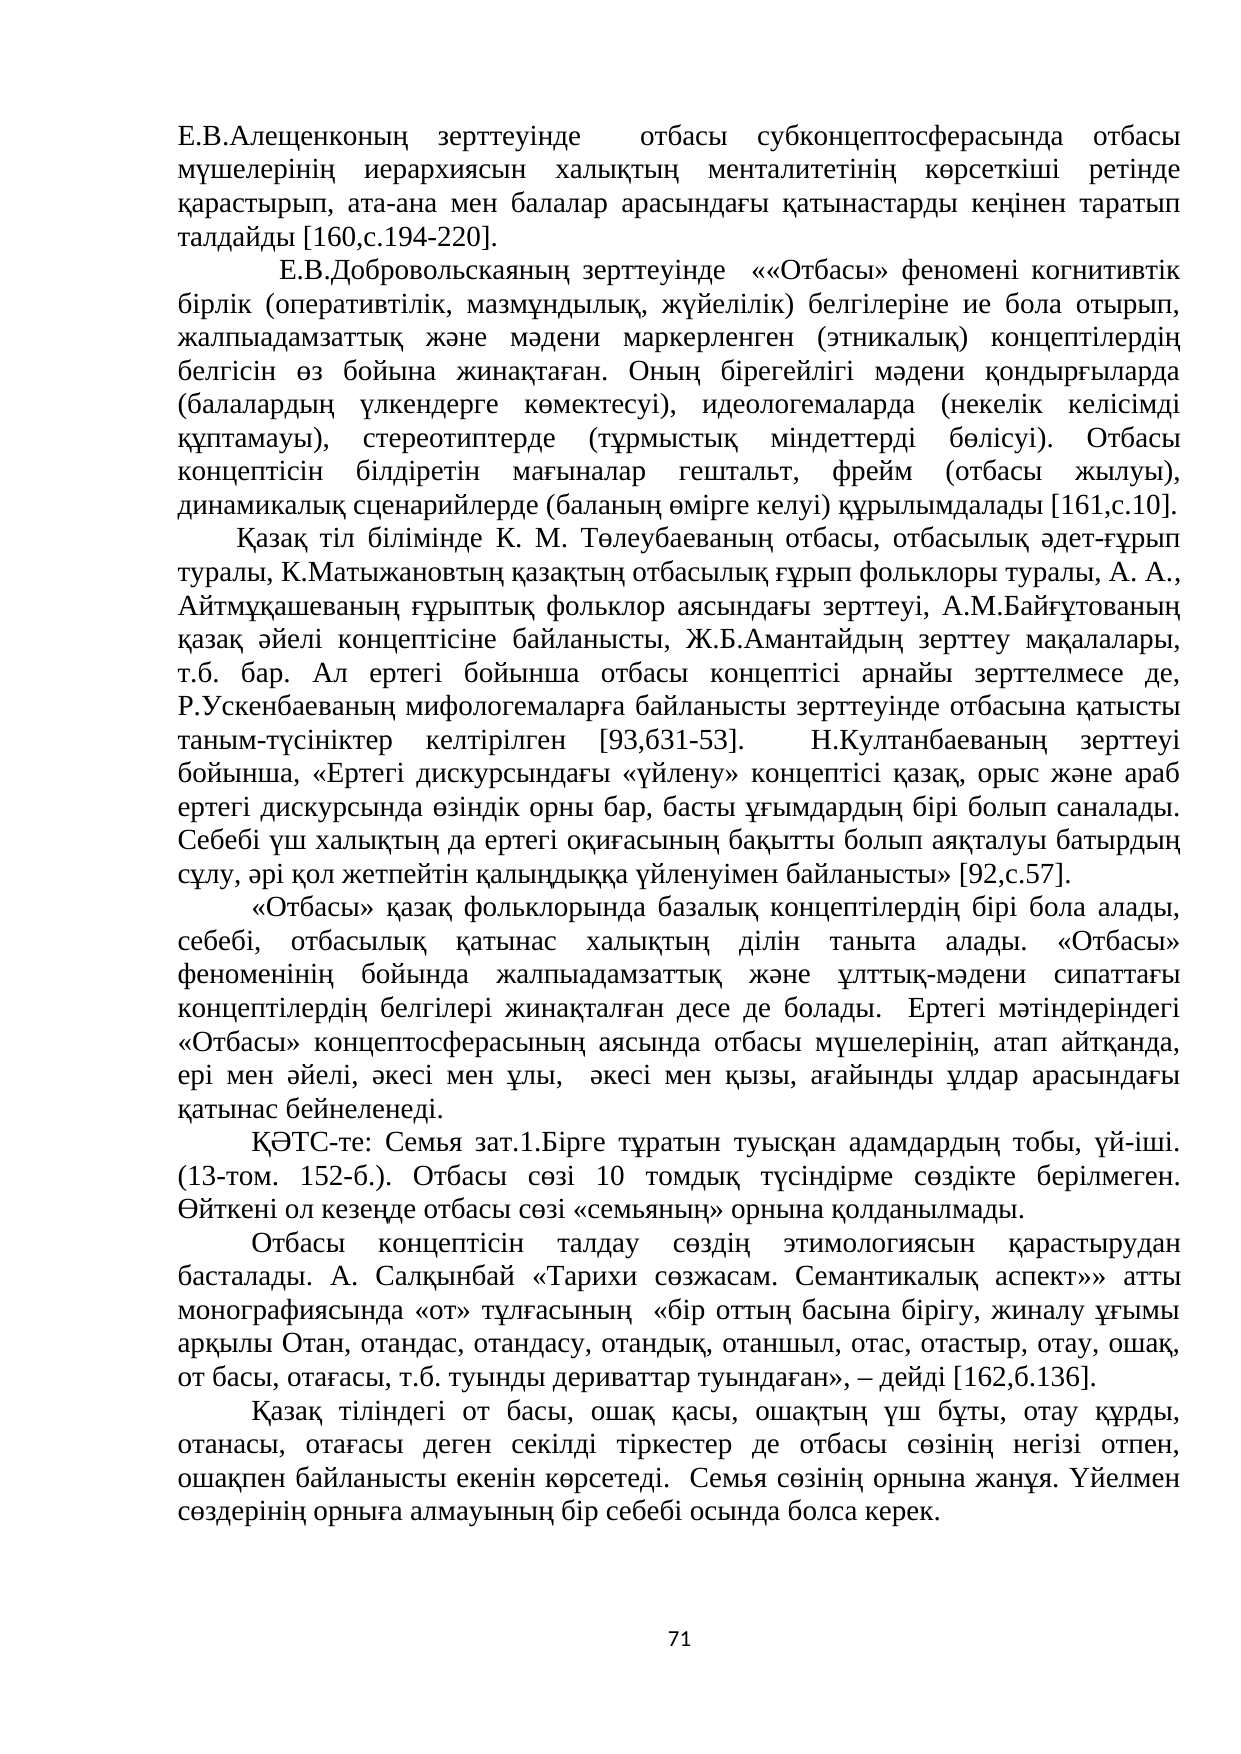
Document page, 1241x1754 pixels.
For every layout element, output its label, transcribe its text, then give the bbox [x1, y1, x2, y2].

text Қазақ тіліндегі от басы, ошақ қасы, ошақтың үш бұты, отау құрды, отанасы, отағасы деген секілді тіркестер де отбасы сөзінің негізі отпен, ошақпен байланысты екенін көрсетеді. Семья сөзінің орнына жанұя. Үйелмен сөздерінің орныға алмауының бір себебі осында болса керек. [177, 1393, 1181, 1527]
text Отбасы концептісін талдау сөздің этимологиясын қарастырудан басталады. А. Салқынбай «Тарихи сөзжасам. Семантикалық аспект»» атты монографиясында «от» тұлғасының «бір оттың басына бірігу, жиналу ұғымы арқылы Отан, отандас, отандасу, отандық, отаншыл, отас, отастыр, отау, ошақ, от басы, отағасы, т.б. туынды дериваттар туындаған», – дейді [162,б.136]. [177, 1225, 1181, 1393]
text Е.В.Добровольскаяның зерттеуінде ««Отбасы» феномені когнитивтік бірлік (оперативтілік, мазмұндылық, жүйелілік) белгілеріне ие бола отырып, жалпыадамзаттық және мәдени маркерленген (этникалық) концептілердің белгісін өз бойына жинақтаған. Оның бірегейлігі мәдени қондырғыларда (балалардың үлкендерге көмектесуі), идеологемаларда (некелік келісімді құптамауы), стереотиптерде (тұрмыстық міндеттерді бөлісуі). Отбасы концептісін білдіретін мағыналар гештальт, фрейм (отбасы жылуы), динамикалық сценарийлерде (баланың өмірге келуі) құрылымдалады [161,с.10]. [177, 252, 1181, 521]
text ҚӘТС-те: Семья зат.1.Бірге тұратын туысқан адамдардың тобы, үй-іші. (13-том. 152-б.). Отбасы сөзі 10 томдық түсіндірме сөздікте берілмеген. Өйткені ол кезеңде отбасы сөзі «семьяның» орнына қолданылмады. [177, 1124, 1181, 1225]
title Қазақ тіл білімінде К. М. Төлеубаеваның отбасы, отбасылық әдет-ғұрып туралы, К.Матыжановтың қазақтың отбасылық ғұрып фольклоры туралы, А. А., Айтмұқашеваның ғұрыптық фольклор аясындағы зерттеуі, А.М.Байғұтованың қазақ әйелі концептісіне байланысты, Ж.Б.Амантайдың зерттеу мақалалары, т.б. бар. Ал ертегі бойынша отбасы концептісі арнайы зерттелмесе де, Р.Ускенбаеваның мифологемаларға байланысты зерттеуінде отбасына қатысты таным-түсініктер келтірілген [93,б31-53]. Н.Култанбаеваның зерттеуі бойынша, «Ертегі дискурсындағы «үйлену» концептісі қазақ, орыс және араб ертегі дискурсында өзіндік орны бар, басты ұғымдардың бірі болып саналады. Себебі үш халықтың да ертегі оқиғасының бақытты болып аяқталуы батырдың сұлу, әрі қол жетпейтін қалыңдыққа үйленуімен байланысты» [92,с.57]. [177, 521, 1181, 889]
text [177, 118, 1181, 252]
text «Отбасы» қазақ фольклорында базалық концептілердің бірі бола алады, себебі, отбасылық қатынас халықтың ділін таныта алады. «Отбасы» феноменінің бойында жалпыадамзаттық және ұлттық-мәдени сипаттағы концептілердің белгілері жинақталған десе де болады. Ертегі мәтіндеріндегі «Отбасы» концептосферасының аясында отбасы мүшелерінің, атап айтқанда, ері мен әйелі, әкесі мен ұлы, әкесі мен қызы, ағайынды ұлдар арасындағы қатынас бейнеленеді. [177, 889, 1181, 1124]
